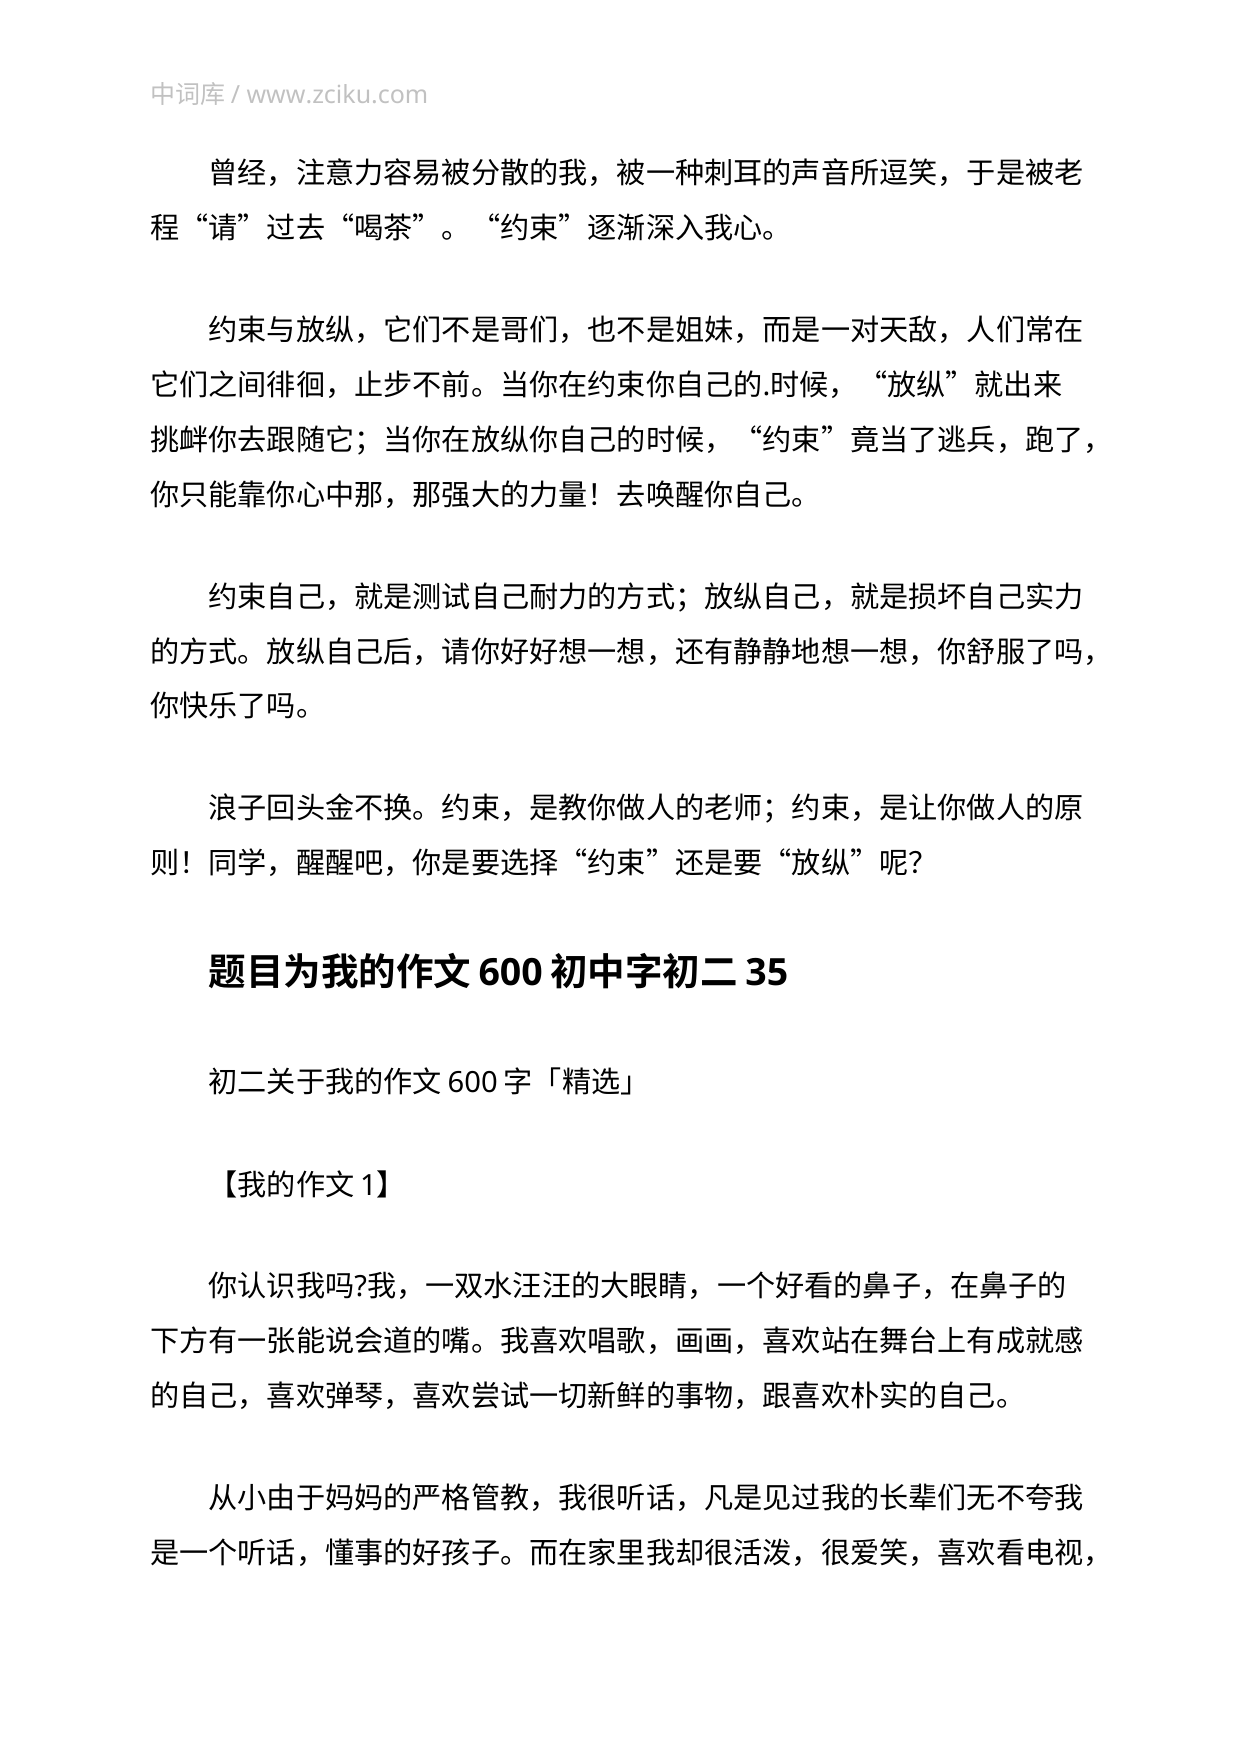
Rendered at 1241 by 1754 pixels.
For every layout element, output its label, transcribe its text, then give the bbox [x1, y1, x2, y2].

text 曾经，注意力容易被分散的我，被一种刺耳的声音所逗笑，于是被老程“请”过去“喝茶”。“约束”逐渐深入我心。 [150, 150, 1090, 247]
text 你认识我吗?我，一双水汪汪的大眼睛，一个好看的鼻子，在鼻子的下方有一张能说会道的嘴。我喜欢唱歌，画画，喜欢站在舞台上有成就感的自己，喜欢弹琴，喜欢尝试一切新鲜的事物，跟喜欢朴实的自己。 [150, 1263, 1090, 1415]
text 题目为我的作文600初中字初二35 [150, 941, 1090, 996]
text 浪子回头金不换。约束，是教你做人的老师；约束，是让你做人的原则！同学，醒醒吧，你是要选择“约束”还是要“放纵”呢？ [150, 785, 1090, 882]
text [150, 1475, 1090, 1572]
text 【我的作文1】 [150, 1161, 1090, 1203]
text 初二关于我的作文600字「精选」 [150, 1059, 1090, 1101]
text 约束与放纵，它们不是哥们，也不是姐妹，而是一对天敌，人们常在它们之间徘徊，止步不前。当你在约束你自己的.时候，“放纵”就出来挑衅你去跟随它；当你在放纵你自己的时候，“约束”竟当了逃兵，跑了，你只能靠你心中那，那强大的力量！去唤醒你自己。 [150, 307, 1090, 514]
text 约束自己，就是测试自己耐力的方式；放纵自己，就是损坏自己实力的方式。放纵自己后，请你好好想一想，还有静静地想一想，你舒服了吗，你快乐了吗。 [150, 573, 1090, 725]
